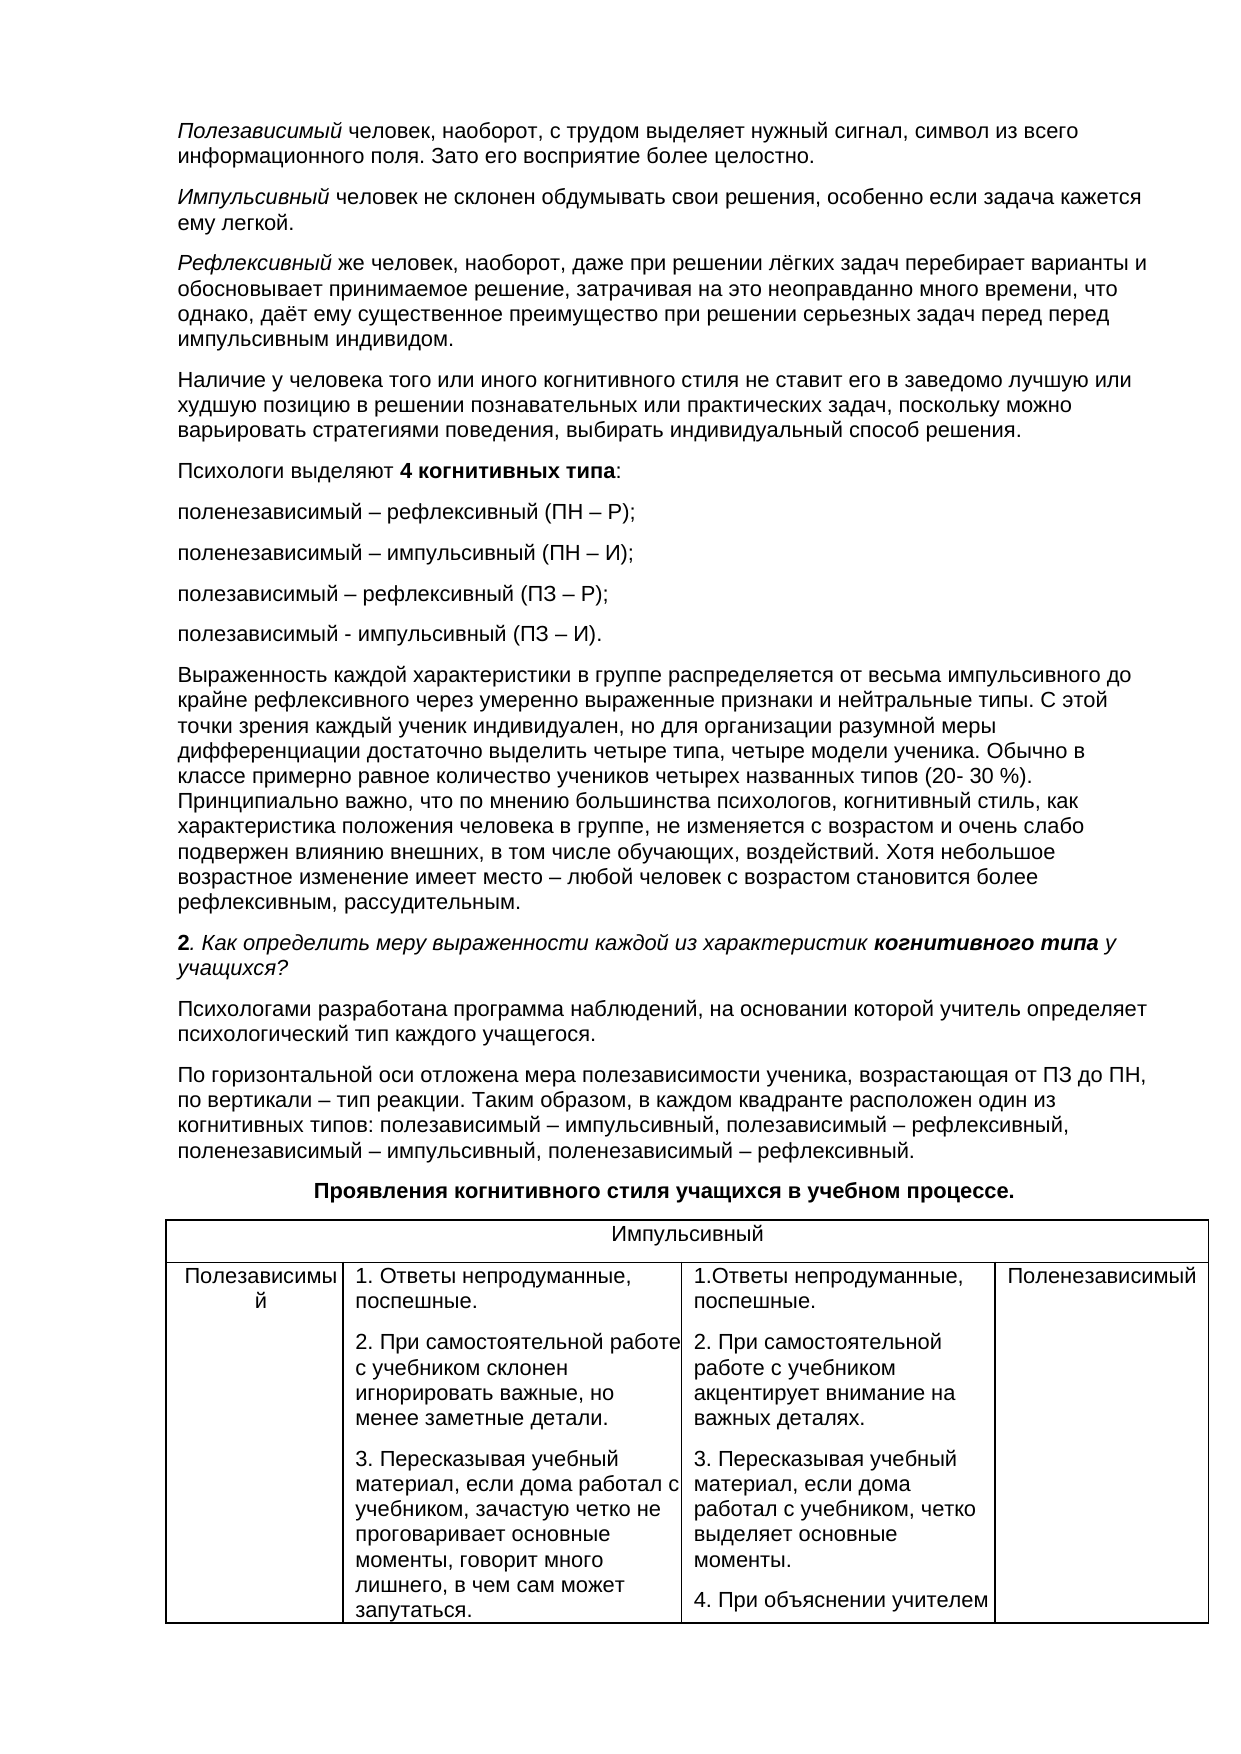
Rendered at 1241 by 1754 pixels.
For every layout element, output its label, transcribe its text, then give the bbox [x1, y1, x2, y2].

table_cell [682, 1263, 994, 1622]
text Выраженность каждой характеристики в группе распределяется от весьма импульсивного до крайне рефлексивного через умеренно выраженные признаки и нейтральные типы. С этой точки зрения каждый ученик индивидуален, но для организации разумной меры дифференциации достаточно выделить четыре типа, четыре модели ученика. Обычно в классе примерно равное количество учеников четырех названных типов (20- 30 %). Принципиально важно, что по мнению большинства психологов, когнитивный стиль, как характеристика положения человека в группе, не изменяется с возрастом и очень слабо подвержен влиянию внешних, в том числе обучающих, воздействий. Хотя небольшое возрастное изменение имеет место – любой человек с возрастом становится более рефлексивным, рассудительным. [177, 662, 1152, 914]
table_cell Поленезависимый [996, 1263, 1208, 1622]
text По горизонтальной оси отложена мера полезависимости ученика, возрастающая от ПЗ до ПН, по вертикали – тип реакции. Таким образом, в каждом квадранте расположен один из когнитивных типов: полезависимый – импульсивный, полезависимый – рефлексивный, поленезависимый – импульсивный, поленезависимый – рефлексивный. [177, 1062, 1152, 1163]
text Проявления когнитивного стиля учащихся в учебном процессе. [177, 1178, 1152, 1203]
table_header Импульсивный [167, 1221, 1208, 1262]
text Импульсивный человек не склонен обдумывать свои решения, особенно если задача кажется ему легкой. [177, 184, 1152, 234]
text Психологами разработана программа наблюдений, на основании которой учитель определяет психологический тип каждого учащегося. [177, 996, 1152, 1046]
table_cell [344, 1263, 681, 1622]
text 2. Как определить меру выраженности каждой из характеристик когнитивного типа у учащихся? [177, 930, 1152, 980]
text полезависимый – рефлексивный (ПЗ – Р); [177, 580, 1152, 606]
text поленезависимый – импульсивный (ПН – И); [177, 539, 1152, 565]
text Психологи выделяют 4 когнитивных типа: [177, 458, 1152, 483]
table_cell Полезависимый [167, 1263, 342, 1622]
text Полезависимый человек, наоборот, с трудом выделяет нужный сигнал, символ из всего информационного поля. Зато его восприятие более целостно. [177, 118, 1152, 168]
text Наличие у человека того или иного когнитивного стиля не ставит его в заведомо лучшую или худшую позицию в решении познавательных или практических задач, поскольку можно варьировать стратегиями поведения, выбирать индивидуальный способ решения. [177, 367, 1152, 442]
text Рефлексивный же человек, наоборот, даже при решении лёгких задач перебирает варианты и обосновывает принимаемое решение, затрачивая на это неоправданно много времени, что однако, даёт ему существенное преимущество при решении серьезных задач перед перед импульсивным индивидом. [177, 250, 1152, 351]
text поленезависимый – рефлексивный (ПН – Р); [177, 499, 1152, 524]
text полезависимый - импульсивный (ПЗ – И). [177, 621, 1152, 646]
